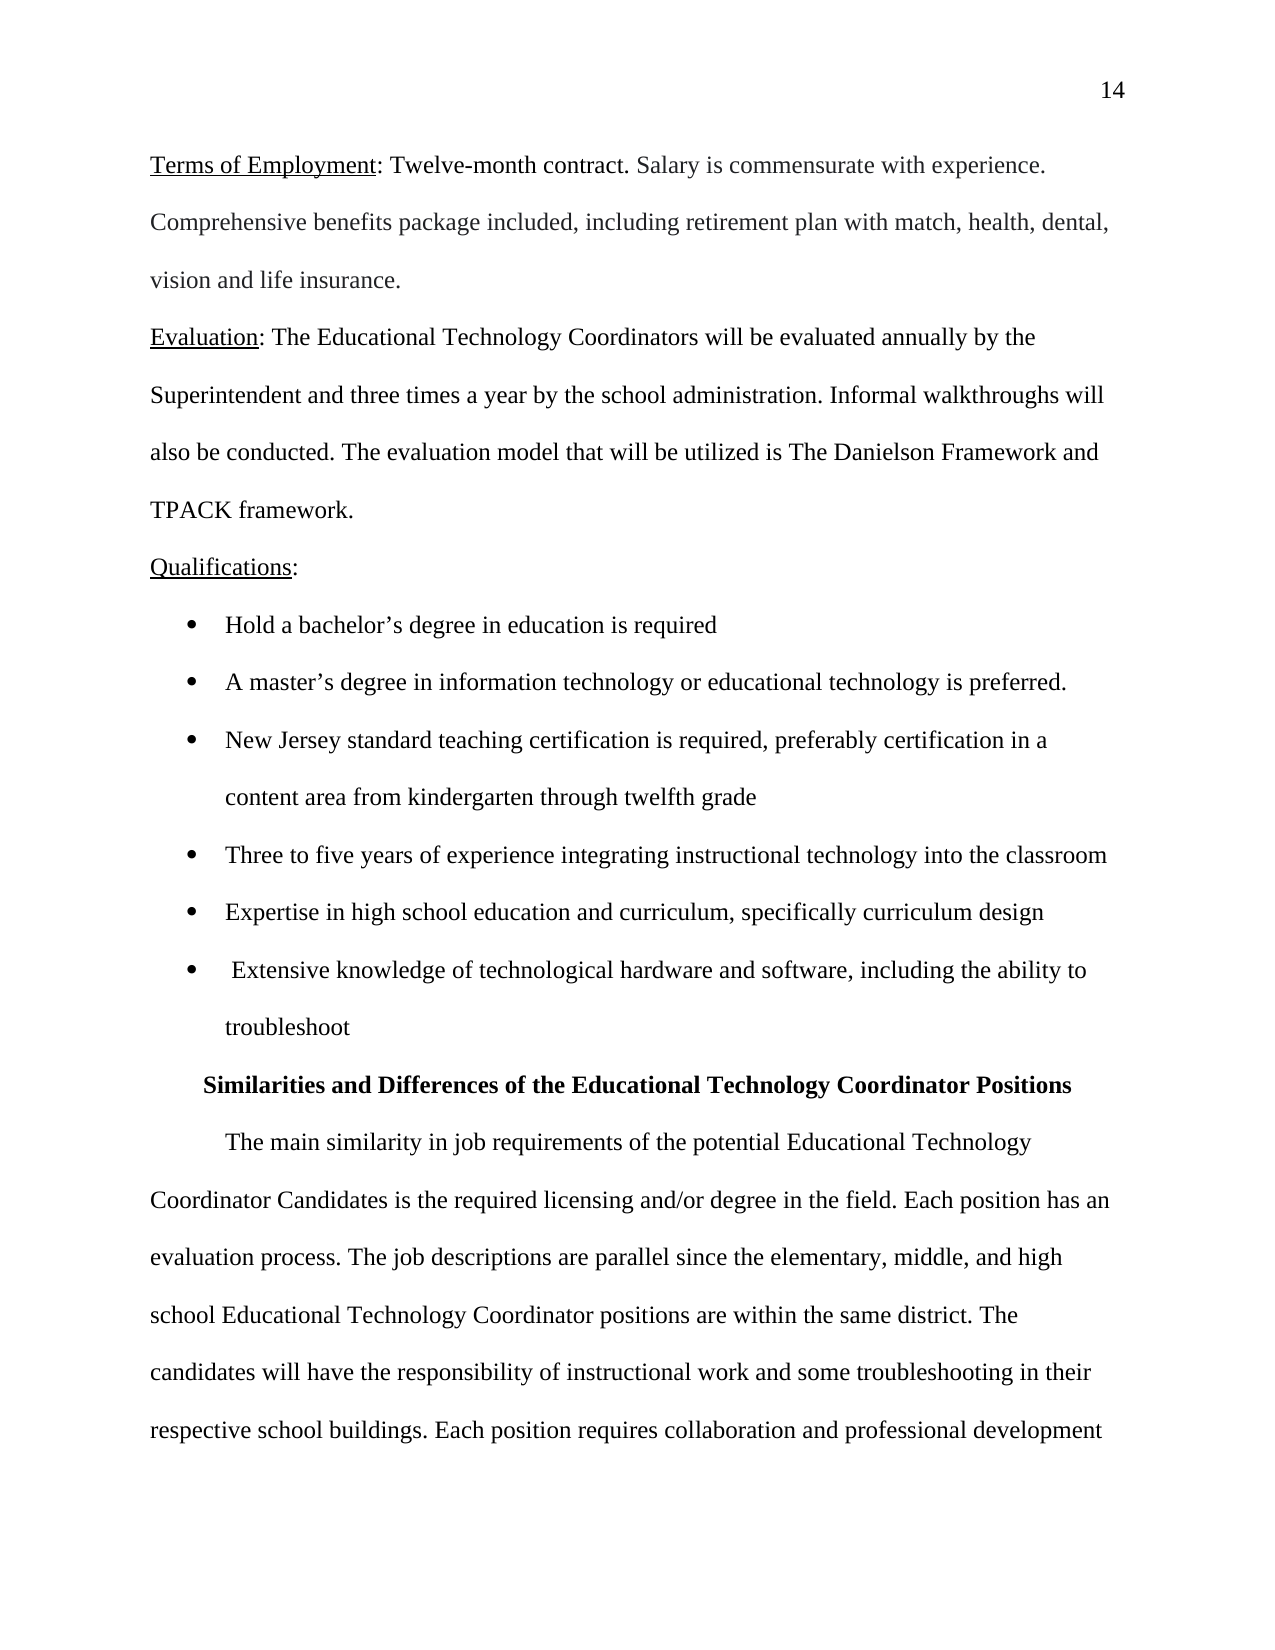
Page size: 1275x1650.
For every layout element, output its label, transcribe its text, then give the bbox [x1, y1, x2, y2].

text Similarities and Differences of the Educational Technology Coordinator Positions [150, 1070, 1125, 1099]
list A master’s degree in information technology or educational technology is preferred. [187, 667, 1125, 696]
text Terms of Employment: Twelve-month contract. Salary is commensurate with experience. Comprehensive benefits package included, including retirement plan with match, health, dental, vision and life insurance. [150, 150, 1125, 294]
list Expertise in high school education and curriculum, specifically curriculum design [187, 897, 1125, 926]
list Hold a bachelor’s degree in education is required [187, 610, 1125, 639]
text Qualifications: [150, 552, 1125, 581]
list New Jersey standard teaching certification is required, preferably certification in a content area from kindergarten through twelfth grade [187, 725, 1125, 811]
list Extensive knowledge of technological hardware and software, including the ability to troubleshoot [187, 955, 1125, 1041]
text Evaluation: The Educational Technology Coordinators will be evaluated annually by the Superintendent and three times a year by the school administration. Informal walkthroughs will also be conducted. The evaluation model that will be utilized is The Danielson Framework and TPACK framework. [150, 322, 1125, 524]
list Three to five years of experience integrating instructional technology into the classroom [187, 840, 1125, 869]
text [150, 1127, 1125, 1444]
